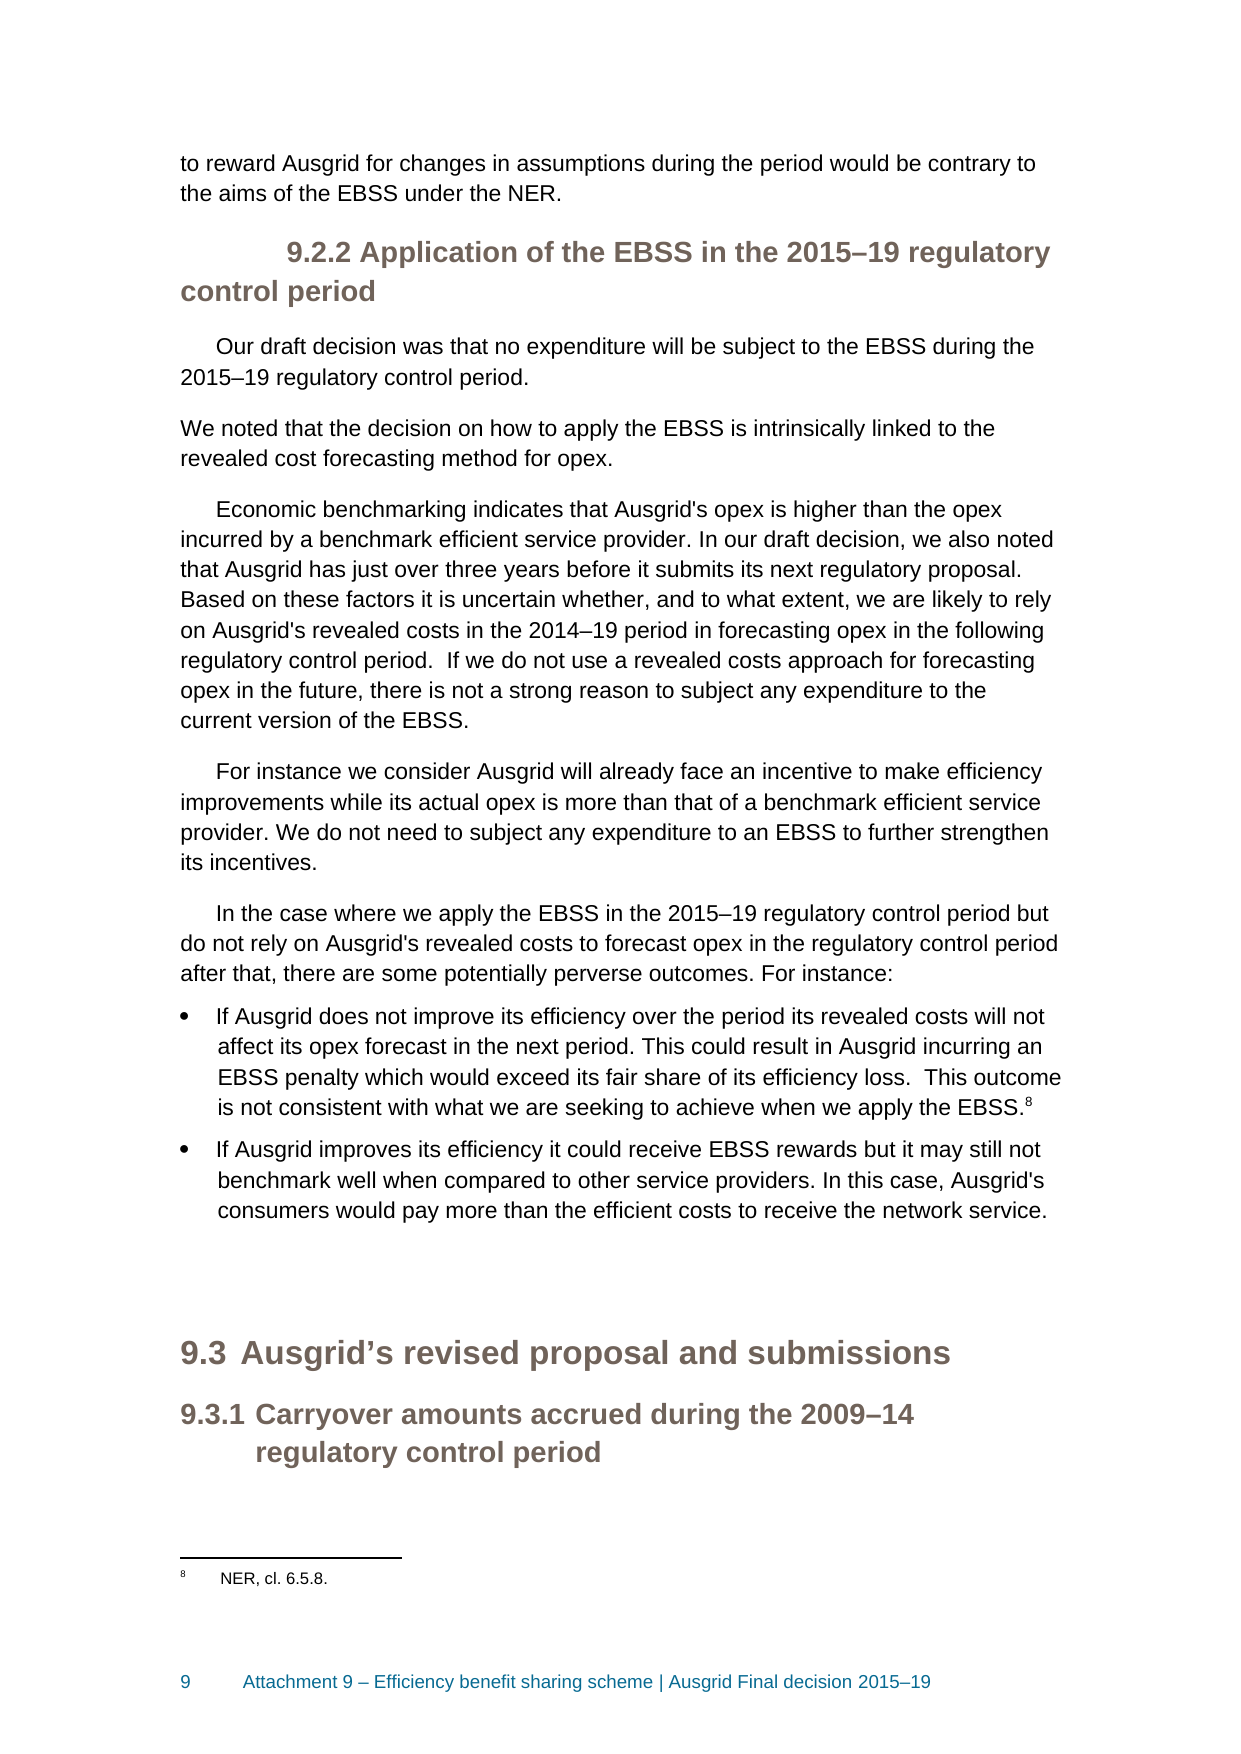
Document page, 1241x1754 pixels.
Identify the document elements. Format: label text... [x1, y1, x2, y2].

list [180, 150, 1063, 207]
list Economic benchmarking indicates that Ausgrid's opex is higher than the opex incurred by a benchmark efficient service provider. In our draft decision, we also noted that Ausgrid has just over three years before it submits its next regulatory proposal. Based on these factors it is uncertain whether, and to what extent, we are likely to rely on Ausgrid's revealed costs in the 2014–19 period in forecasting opex in the following regulatory control period. If we do not use a revealed costs approach for forecasting opex in the future, there is not a strong reason to subject any expenditure to the current version of the EBSS. [180, 496, 1063, 734]
picture [322, 1678, 326, 1688]
list If Ausgrid improves its efficiency it could receive EBSS rewards but it may still not benchmark well when compared to other service providers. In this case, Ausgrid's consumers would pay more than the efficient costs to receive the network service. [180, 1136, 1063, 1223]
picture [296, 1678, 300, 1688]
subtitle 9.2.2 Application of the EBSS in the 2015–19 regulatory control period [180, 235, 1063, 307]
list In the case where we apply the EBSS in the 2015–19 regulatory control period but do not rely on Ausgrid's revealed costs to forecast opex in the regulatory control period after that, there are some potentially perverse outcomes. For instance: [180, 900, 1063, 987]
subtitle Ausgrid’s revised proposal and submissions [180, 1333, 1063, 1372]
list Our draft decision was that no expenditure will be subject to the EBSS during the 2015–19 regulatory control period. [180, 333, 1063, 390]
picture [425, 1678, 429, 1688]
list For instance we consider Ausgrid will already face an incentive to make efficiency improvements while its actual opex is more than that of a benchmark efficient service provider. We do not need to subject any expenditure to an EBSS to further strengthen its incentives. [180, 758, 1063, 875]
list If Ausgrid does not improve its efficiency over the period its revealed costs will not affect its opex forecast in the next period. This could result in Ausgrid incurring an EBSS penalty which would exceed its fair share of its efficiency loss. This outcome is not consistent with what we are seeking to achieve when we apply the EBSS. [180, 1003, 1063, 1120]
text We noted that the decision on how to apply the EBSS is intrinsically linked to the revealed cost forecasting method for opex. [180, 414, 1063, 471]
picture [842, 1678, 846, 1688]
subtitle Carryover amounts accrued during the 2009–14 regulatory control period [180, 1397, 1063, 1469]
